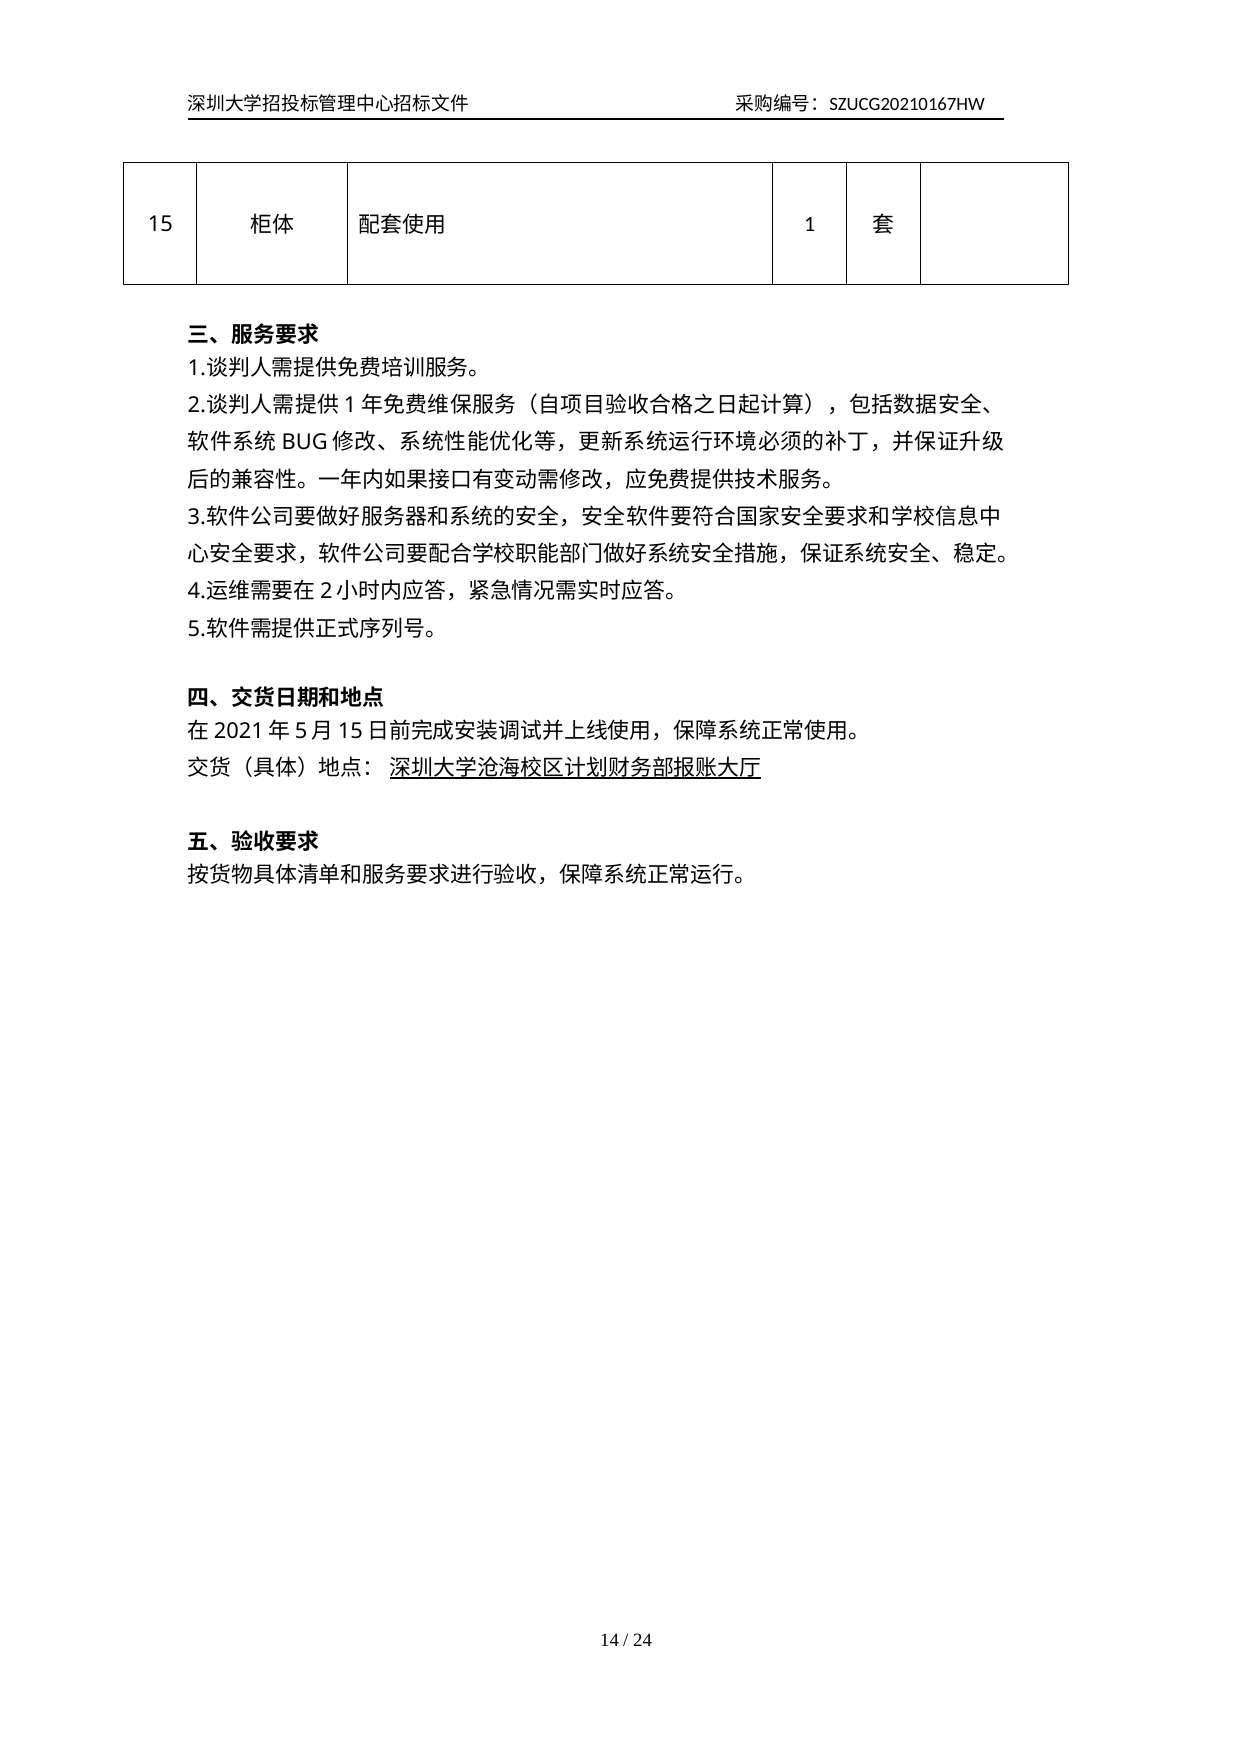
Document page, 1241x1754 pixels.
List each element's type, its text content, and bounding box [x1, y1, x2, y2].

text 2.谈判人需提供1年免费维保服务（自项目验收合格之日起计算），包括数据安全、软件系统BUG修改、系统性能优化等，更新系统运行环境必须的补丁，并保证升级后的兼容性。一年内如果接口有变动需修改，应免费提供技术服务。 [187, 387, 1004, 494]
text 在2021年5月15日前完成安装调试并上线使用，保障系统正常使用。 [187, 712, 1004, 745]
text 4.运维需要在2小时内应答，紧急情况需实时应答。 [187, 573, 1004, 606]
text 三、服务要求 [187, 317, 954, 349]
text 交货（具体）地点： 深圳大学沧海校区计划财务部报账大厅 [187, 749, 1004, 782]
text 按货物具体清单和服务要求进行验收，保障系统正常运行。 [187, 856, 1004, 889]
table_cell 柜体 [197, 163, 347, 283]
text 3.软件公司要做好服务器和系统的安全，安全软件要符合国家安全要求和学校信息中心安全要求，软件公司要配合学校职能部门做好系统安全措施，保证系统安全、稳定。 [187, 498, 1004, 568]
text 五、验收要求 [187, 824, 954, 856]
table_cell 15 [124, 163, 196, 283]
text 5.软件需提供正式序列号。 [187, 610, 1004, 643]
table_cell 配套使用 [348, 163, 772, 283]
table_cell [921, 163, 1068, 283]
table_cell 1 [773, 163, 846, 283]
text 1.谈判人需提供免费培训服务。 [187, 349, 1004, 382]
text 四、交货日期和地点 [187, 680, 954, 712]
table_cell 套 [847, 163, 920, 283]
